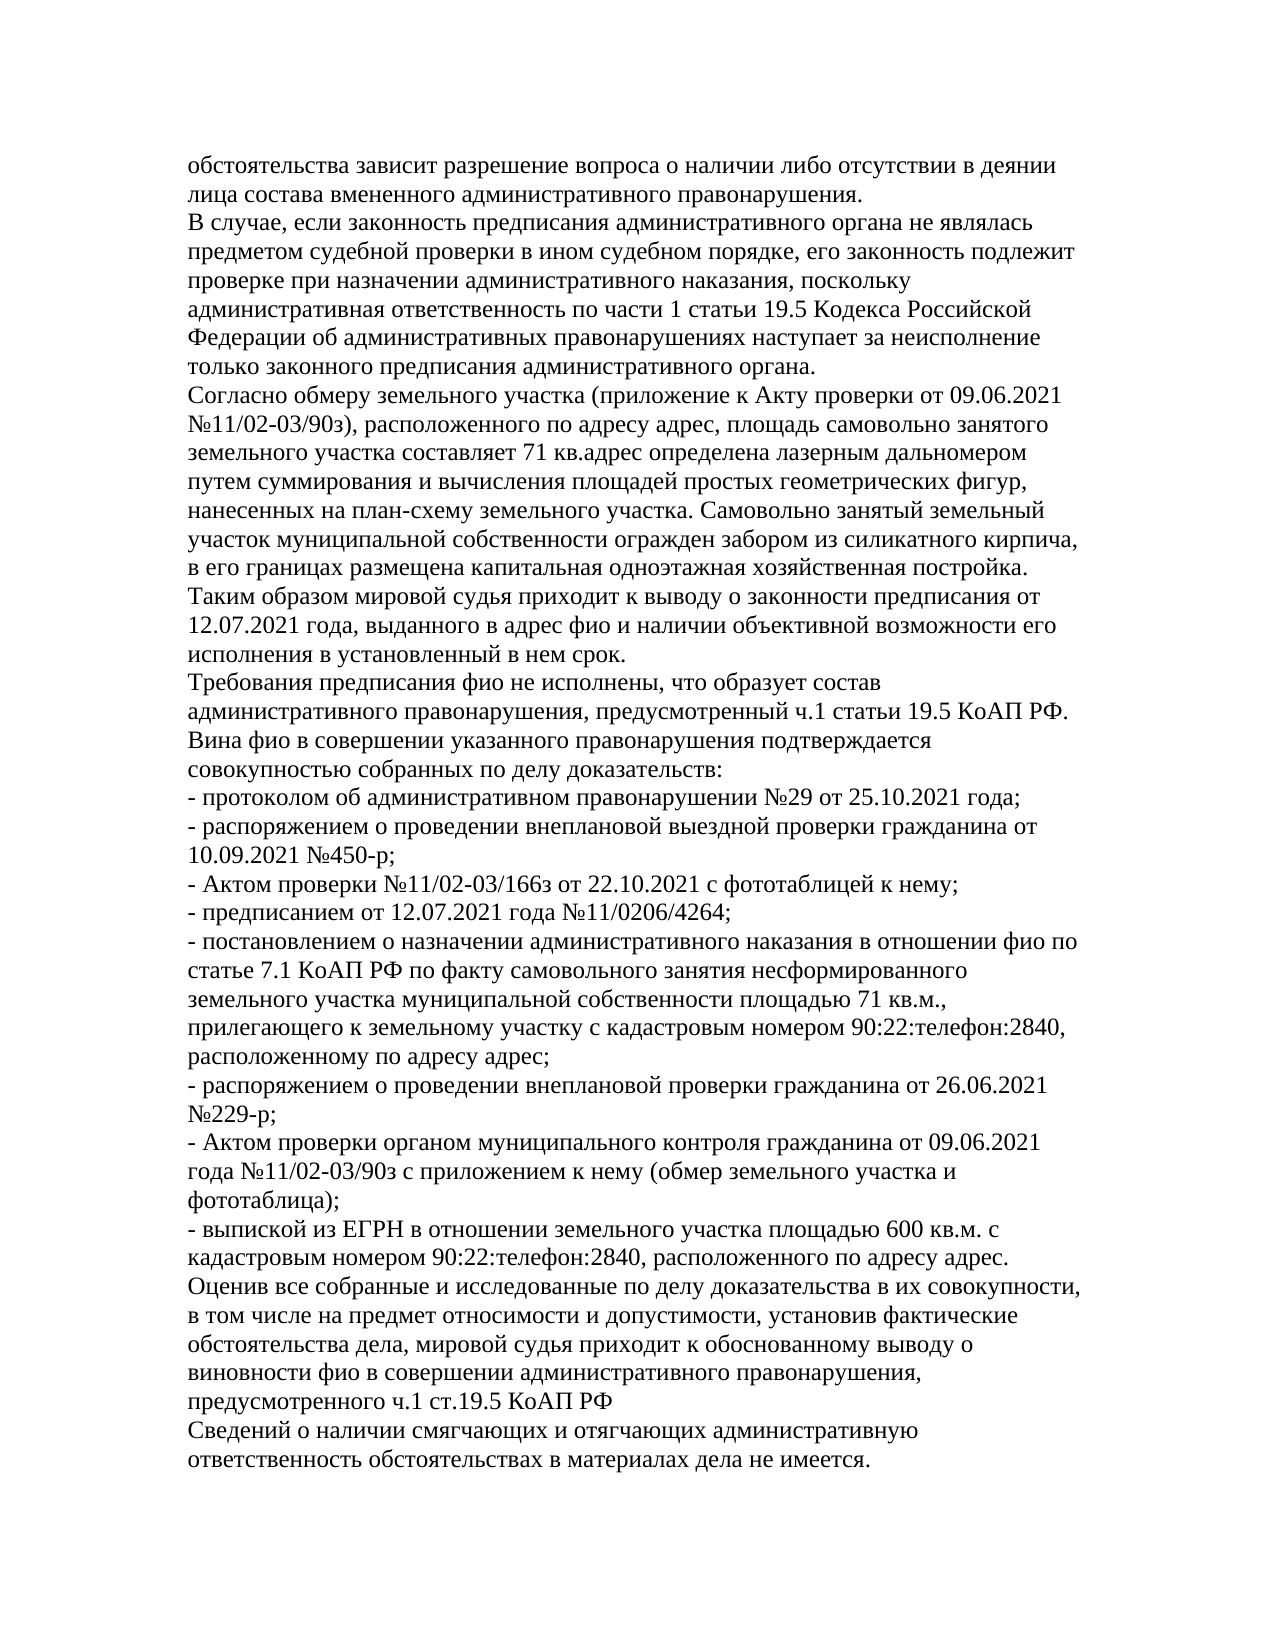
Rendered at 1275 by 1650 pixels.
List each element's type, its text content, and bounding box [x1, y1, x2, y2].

text - Актом проверки №11/02-03/166з от 22.10.2021 с фототаблицей к нему; [187, 869, 1087, 897]
text Оценив все собранные и исследованные по делу доказательства в их совокупности, в том числе на предмет относимости и допустимости, установив фактические обстоятельства дела, мировой судья приходит к обоснованному выводу о виновности фио в совершении административного правонарушения, предусмотренного ч.1 ст.19.5 КоАП РФ [187, 1271, 1087, 1415]
text Требования предписания фио не исполнены, что образует состав административного правонарушения, предусмотренный ч.1 статьи 19.5 КоАП РФ. [187, 667, 1087, 725]
text Согласно обмеру земельного участка (приложение к Акту проверки от 09.06.2021 №11/02-03/90з), расположенного по адресу адрес, площадь самовольно занятого земельного участка составляет 71 кв.адрес определена лазерным дальномером путем суммирования и вычисления площадей простых геометрических фигур, нанесенных на план-схему земельного участка. Самовольно занятый земельный участок муниципальной собственности огражден забором из силикатного кирпича, в его границах размещена капитальная одноэтажная хозяйственная постройка. [187, 380, 1087, 581]
text Вина фио в совершении указанного правонарушения подтверждается совокупностью собранных по делу доказательств: [187, 725, 1087, 782]
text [187, 150, 1087, 207]
text - Актом проверки органом муниципального контроля гражданина от 09.06.2021 года №11/02-03/90з с приложением к нему (обмер земельного участка и фототаблица); [187, 1127, 1087, 1214]
text В случае, если законность предписания административного органа не являлась предметом судебной проверки в ином судебном порядке, его законность подлежит проверке при назначении административного наказания, поскольку административная ответственность по части 1 статьи 19.5 Кодекса Российской Федерации об административных правонарушениях наступает за неисполнение только законного предписания административного органа. [187, 207, 1087, 380]
text - предписанием от 12.07.2021 года №11/0206/4264; [187, 897, 1087, 926]
text Таким образом мировой судья приходит к выводу о законности предписания от 12.07.2021 года, выданного в адрес фио и наличии объективной возможности его исполнения в установленный в нем срок. [187, 581, 1087, 667]
text - распоряжением о проведении внеплановой проверки гражданина от 26.06.2021 №229-р; [187, 1070, 1087, 1127]
text - распоряжением о проведении внеплановой выездной проверки гражданина от 10.09.2021 №450-р; [187, 811, 1087, 869]
text Сведений о наличии смягчающих и отягчающих административную ответственность обстоятельствах в материалах дела не имеется. [187, 1415, 1087, 1472]
text - выпиской из ЕГРН в отношении земельного участка площадью 600 кв.м. с кадастровым номером 90:22:телефон:2840, расположенного по адресу адрес. [187, 1214, 1087, 1271]
text - протоколом об административном правонарушении №29 от 25.10.2021 года; [187, 782, 1087, 811]
text - постановлением о назначении административного наказания в отношении фио по статье 7.1 КоАП РФ по факту самовольного занятия несформированного земельного участка муниципальной собственности площадью 71 кв.м., прилегающего к земельному участку с кадастровым номером 90:22:телефон:2840, расположенному по адресу адрес; [187, 926, 1087, 1070]
